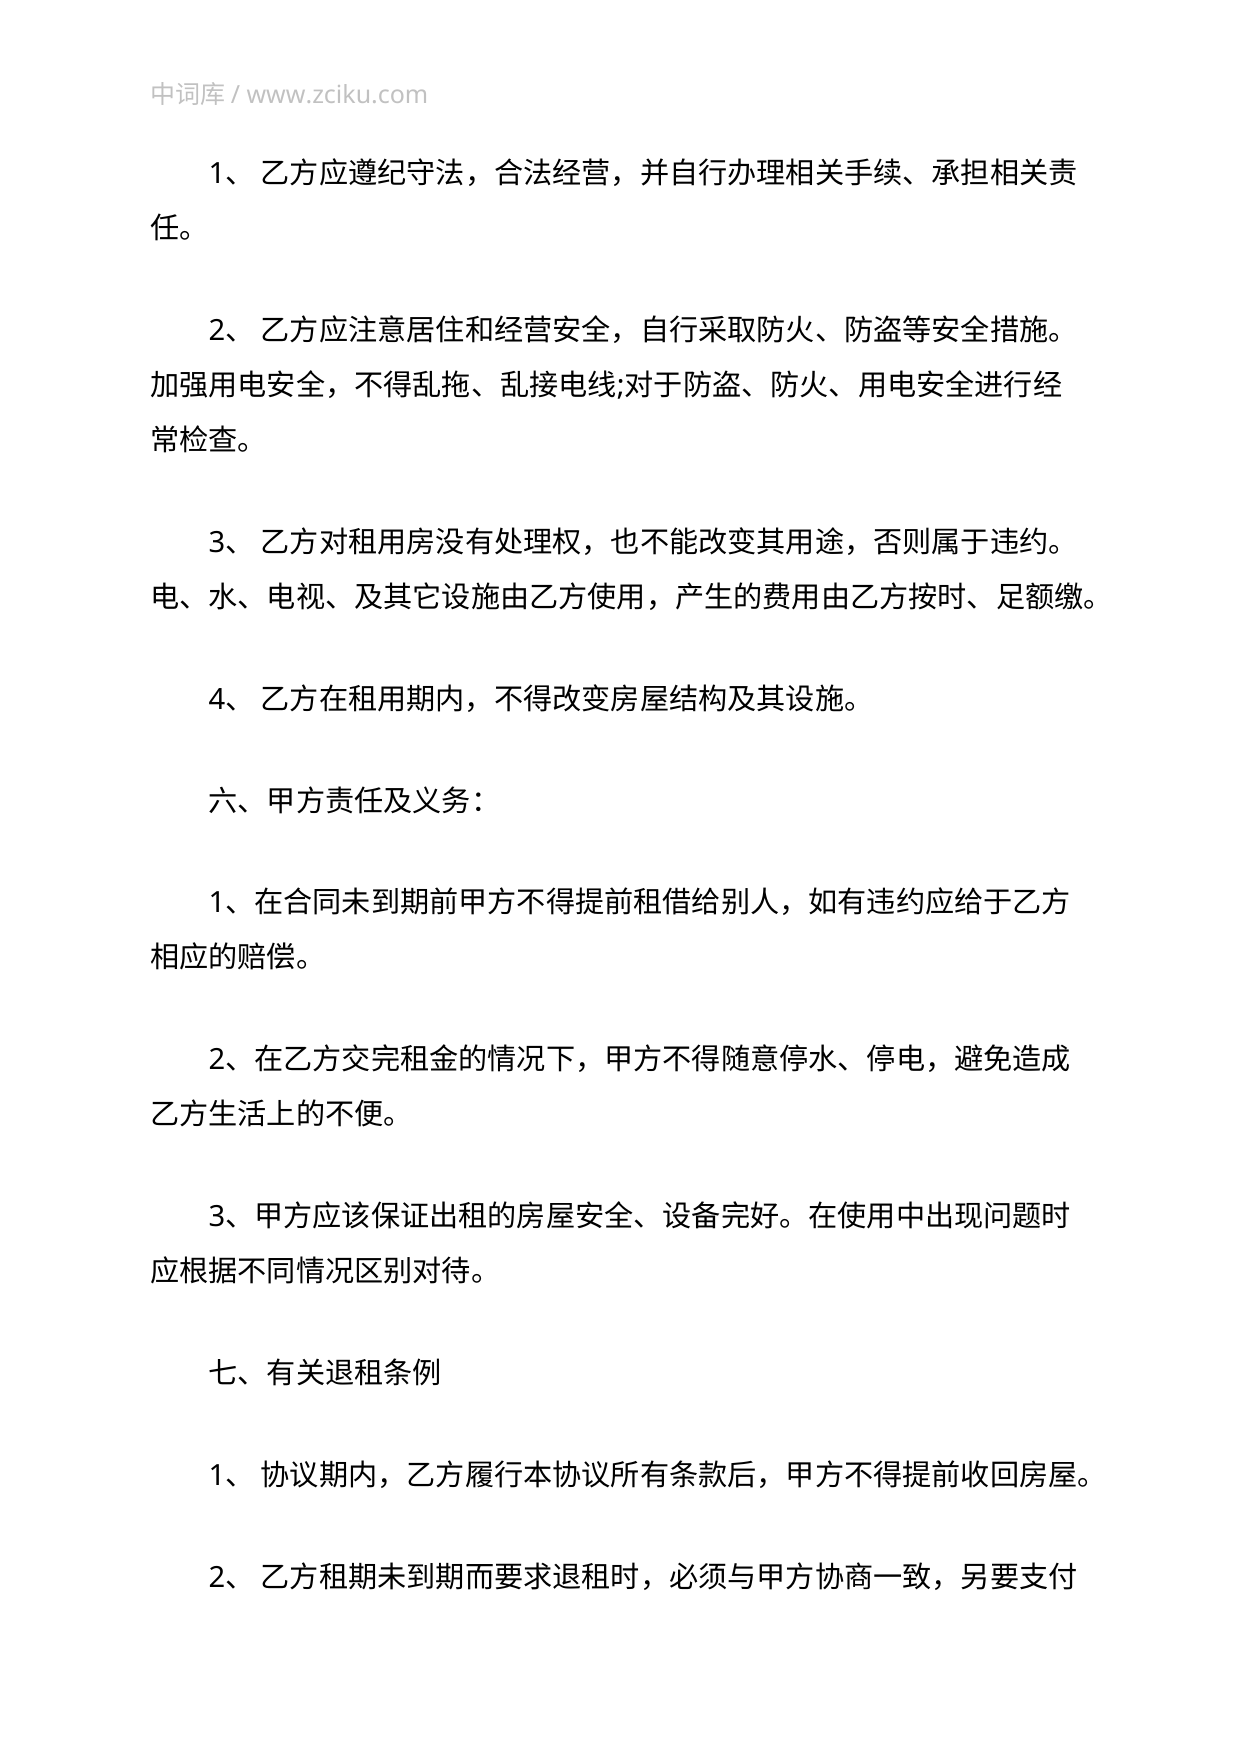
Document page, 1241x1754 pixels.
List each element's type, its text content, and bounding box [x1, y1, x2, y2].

text 六、甲方责任及义务： [150, 777, 1090, 819]
text 1、 乙方应遵纪守法，合法经营，并自行办理相关手续、承担相关责任。 [150, 150, 1090, 247]
text 1、 协议期内，乙方履行本协议所有条款后，甲方不得提前收回房屋。 [150, 1451, 1090, 1493]
text 七、有关退租条例 [150, 1349, 1090, 1392]
text 2、在乙方交完租金的情况下，甲方不得随意停水、停电，避免造成乙方生活上的不便。 [150, 1036, 1090, 1133]
text 3、甲方应该保证出租的房屋安全、设备完好。在使用中出现问题时应根据不同情况区别对待。 [150, 1193, 1090, 1290]
text 2、 乙方应注意居住和经营安全，自行采取防火、防盗等安全措施。加强用电安全，不得乱拖、乱接电线;对于防盗、防火、用电安全进行经常检查。 [150, 307, 1090, 459]
text 4、 乙方在租用期内，不得改变房屋结构及其设施。 [150, 675, 1090, 718]
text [150, 1553, 1090, 1596]
text 1、在合同未到期前甲方不得提前租借给别人，如有违约应给于乙方相应的赔偿。 [150, 879, 1090, 976]
text 3、 乙方对租用房没有处理权，也不能改变其用途，否则属于违约。电、水、电视、及其它设施由乙方使用，产生的费用由乙方按时、足额缴。 [150, 518, 1090, 616]
